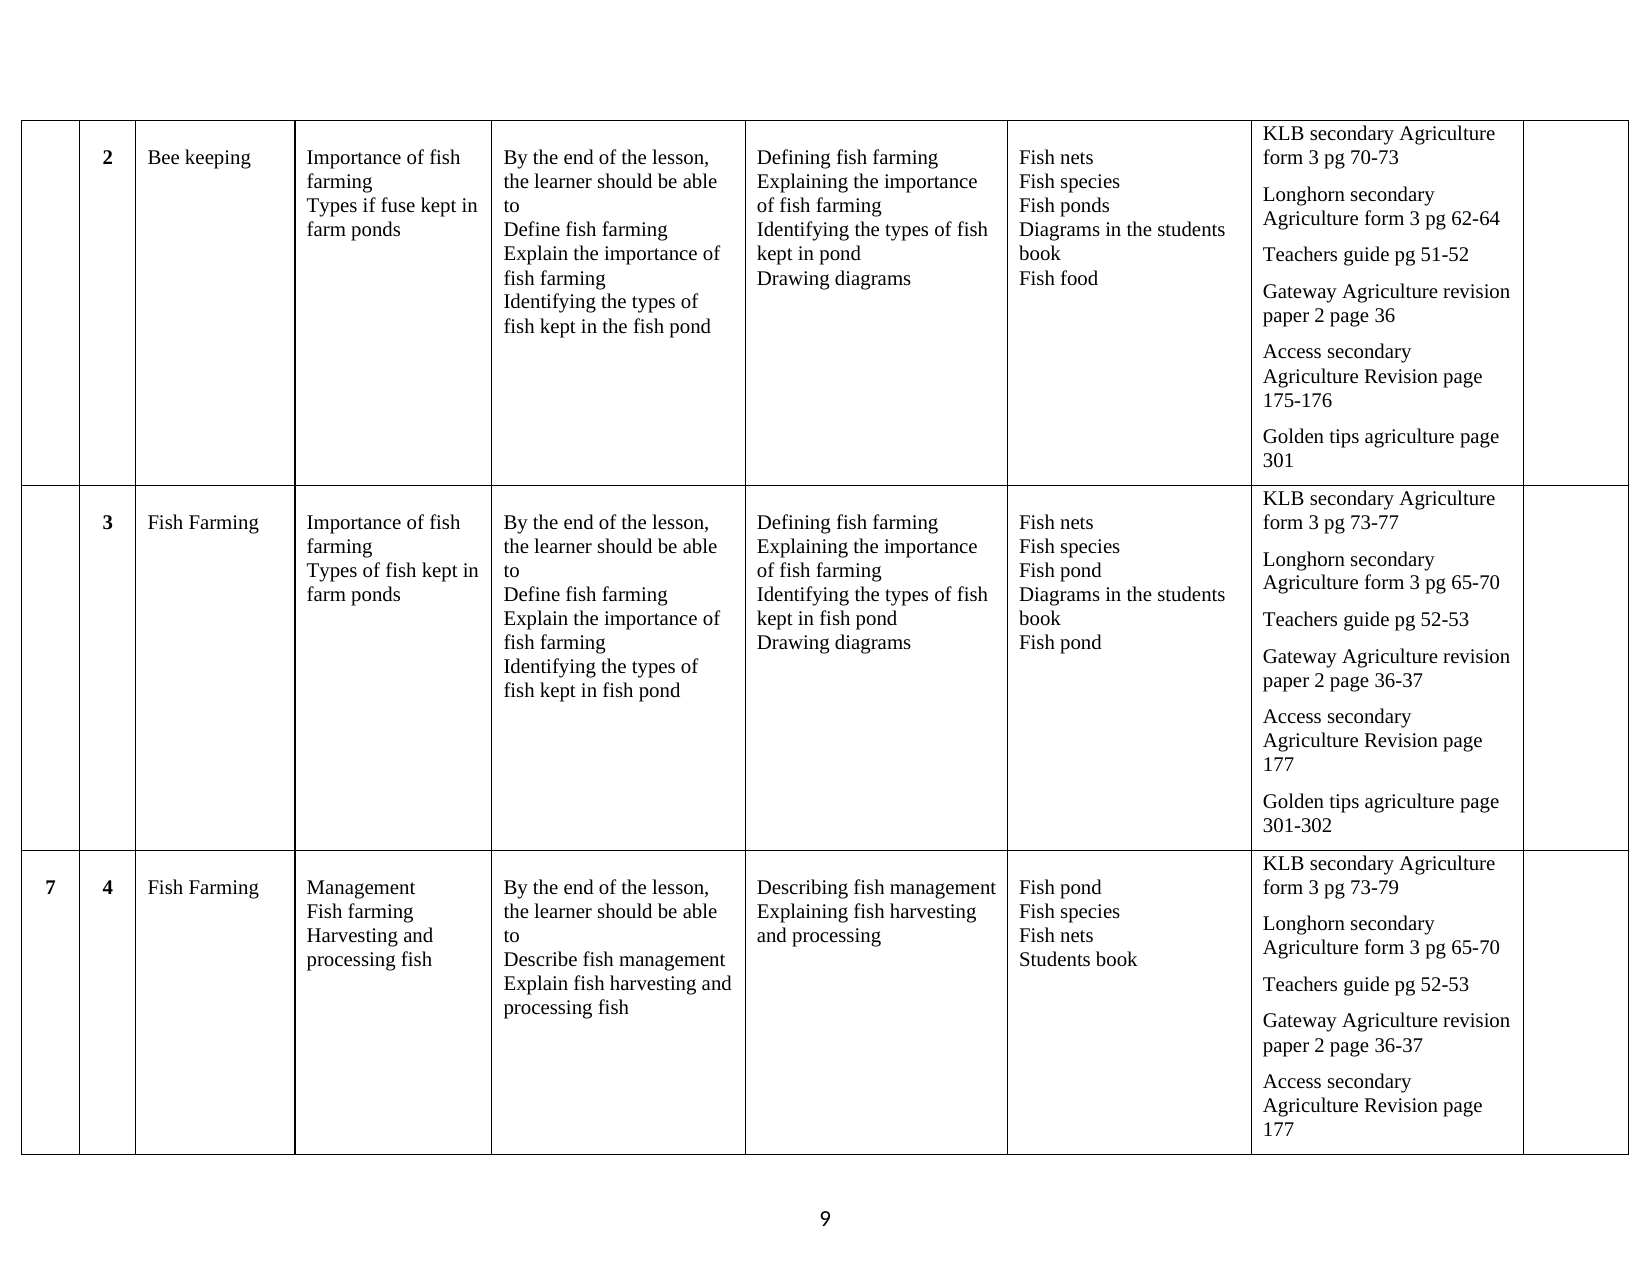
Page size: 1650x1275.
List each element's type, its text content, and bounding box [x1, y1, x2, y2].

table_cell [1524, 486, 1628, 849]
table_cell Fish Farming [136, 486, 294, 849]
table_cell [1252, 851, 1523, 1154]
table_cell Bee keeping [136, 121, 294, 485]
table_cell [492, 851, 745, 1154]
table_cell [1008, 851, 1251, 1154]
table_cell Importance of fish farming Types if fuse kept in farm ponds [296, 121, 491, 485]
table_cell 3 [80, 486, 135, 849]
table_cell By the end of the lesson, the learner should be able to Define fish farming Explain the importance of fish farming Identifying the types of fish kept in the fish pond [492, 121, 745, 485]
table_cell Defining fish farming Explaining the importance of fish farming Identifying the types of fish kept in pond Drawing diagrams [746, 121, 1007, 485]
table_cell KLB secondary Agriculture form 3 pg 73-77 Longhorn secondary Agriculture form 3 pg 65-70 Teachers guide pg 52-53 Gateway Agriculture revision paper 2 page 36-37 Access secondary Agriculture Revision page 177 Golden tips agriculture page 301-302 [1252, 486, 1523, 849]
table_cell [296, 851, 491, 1154]
table_cell [1524, 851, 1628, 1154]
table_cell [22, 486, 79, 849]
table_cell [1524, 121, 1628, 485]
table_cell KLB secondary Agriculture form 3 pg 70-73 Longhorn secondary Agriculture form 3 pg 62-64 Teachers guide pg 51-52 Gateway Agriculture revision paper 2 page 36 Access secondary Agriculture Revision page 175-176 Golden tips agriculture page 301 [1252, 121, 1523, 485]
table_cell 4 [80, 851, 135, 1154]
table_cell 2 [80, 121, 135, 485]
table_cell [22, 121, 79, 485]
table_cell Fish nets Fish species Fish ponds Diagrams in the students book Fish food [1008, 121, 1251, 485]
table_cell Importance of fish farming Types of fish kept in farm ponds [296, 486, 491, 849]
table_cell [746, 851, 1007, 1154]
table_cell By the end of the lesson, the learner should be able to Define fish farming Explain the importance of fish farming Identifying the types of fish kept in fish pond [492, 486, 745, 849]
table_cell Fish Farming [136, 851, 294, 1154]
table_cell Defining fish farming Explaining the importance of fish farming Identifying the types of fish kept in fish pond Drawing diagrams [746, 486, 1007, 849]
table_cell Fish nets Fish species Fish pond Diagrams in the students book Fish pond [1008, 486, 1251, 849]
table_cell 7 [22, 851, 79, 1154]
